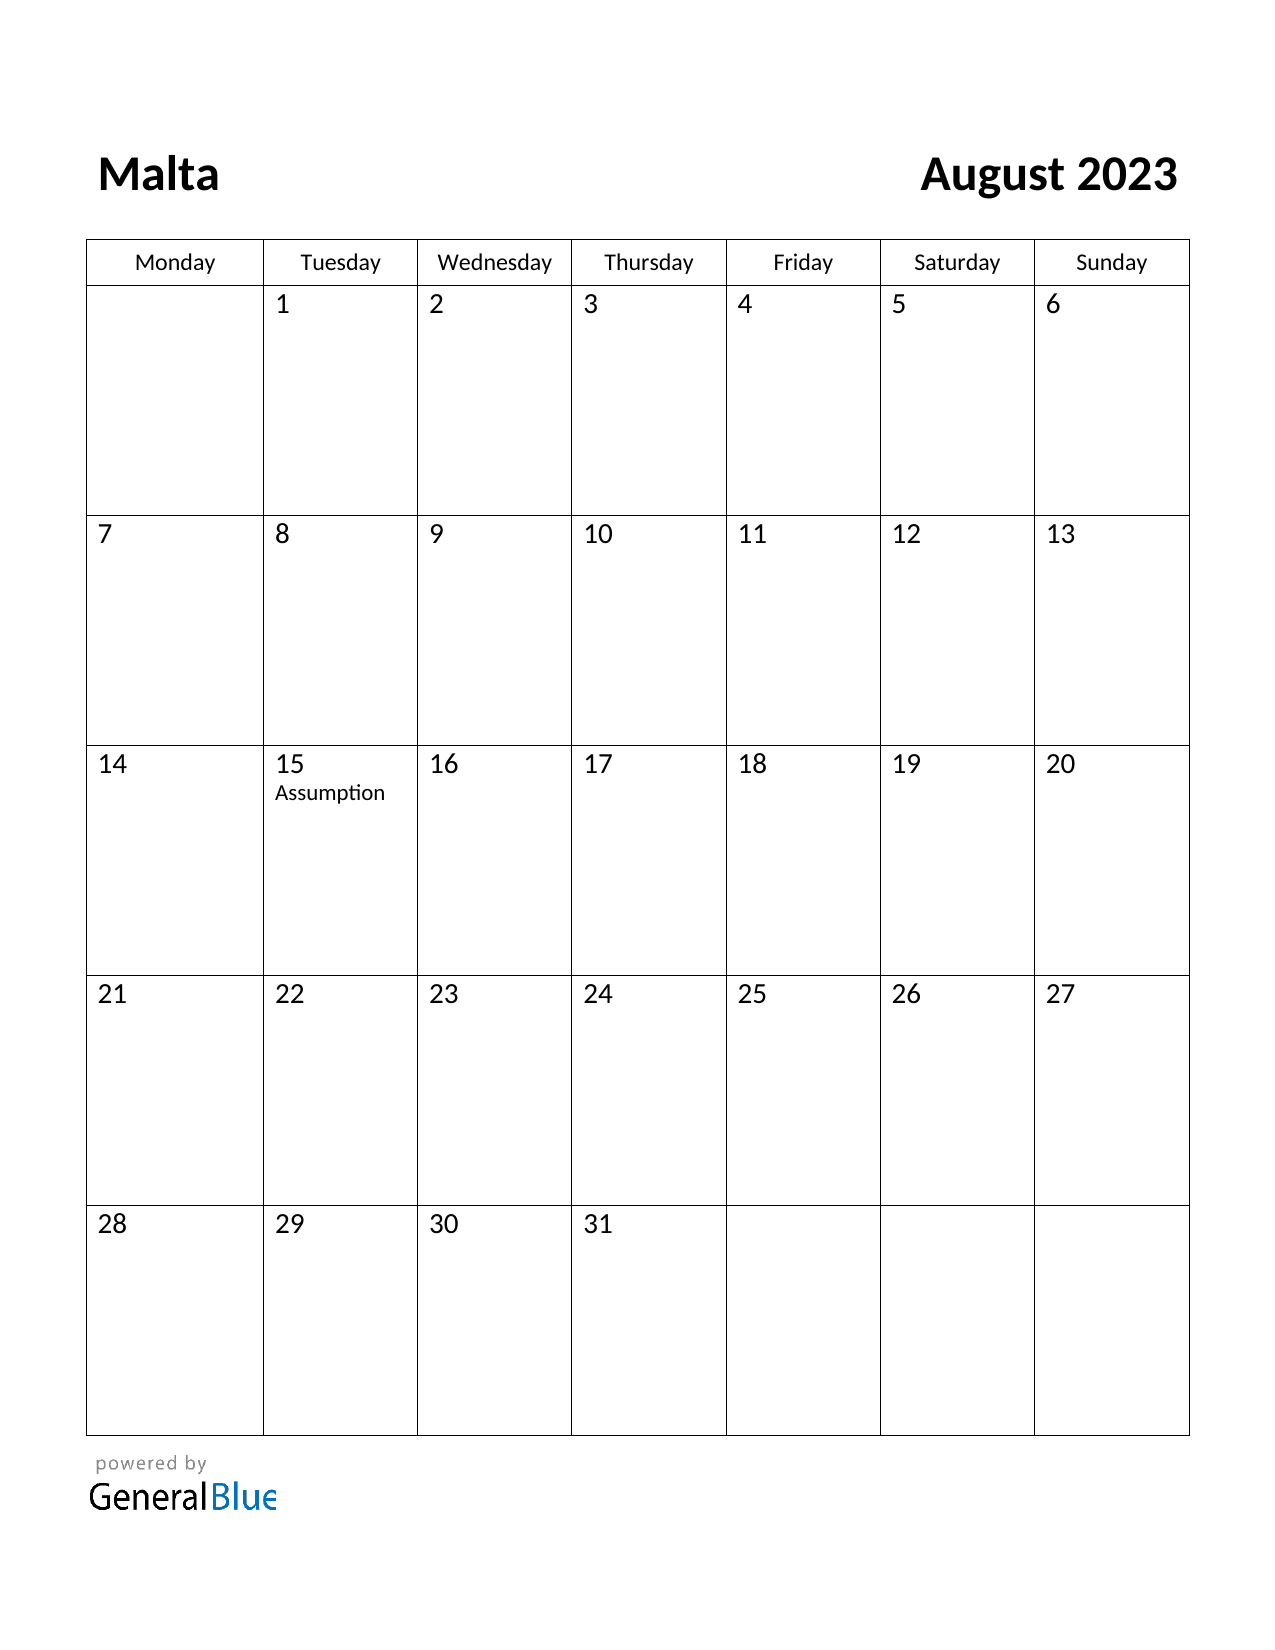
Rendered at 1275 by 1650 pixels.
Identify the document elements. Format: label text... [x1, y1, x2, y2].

picture [88, 1452, 276, 1515]
table_cell [572, 1238, 726, 1434]
table_cell 3 [572, 286, 726, 318]
table_cell [881, 318, 1034, 514]
table_cell 31 [572, 1206, 726, 1238]
table_cell Sunday [1035, 240, 1189, 284]
table_cell Tuesday [264, 240, 417, 284]
table_cell [1035, 778, 1189, 974]
table_cell 26 [881, 976, 1034, 1008]
table_cell 4 [727, 286, 880, 318]
table_cell [264, 318, 417, 514]
table_cell [87, 318, 263, 514]
table_cell 18 [727, 746, 880, 778]
table_cell 9 [418, 516, 571, 548]
table_cell 12 [881, 516, 1034, 548]
table_cell [418, 548, 571, 744]
table_cell 7 [87, 516, 263, 548]
table_cell [1035, 548, 1189, 744]
table_cell [264, 1008, 417, 1204]
table_cell 1 [264, 286, 417, 318]
table_cell 19 [881, 746, 1034, 778]
table_cell 23 [418, 976, 571, 1008]
table_cell [87, 1008, 263, 1204]
table_cell [1035, 318, 1189, 514]
table_cell [727, 1238, 880, 1434]
table_cell [572, 778, 726, 974]
table_cell 2 [418, 286, 571, 318]
table_cell 22 [264, 976, 417, 1008]
table_cell [418, 318, 571, 514]
table_cell 15 [264, 746, 417, 778]
table_cell 13 [1035, 516, 1189, 548]
table_cell [418, 778, 571, 974]
table_cell 5 [881, 286, 1034, 318]
table_cell Thursday [572, 240, 726, 284]
table_cell 20 [1035, 746, 1189, 778]
table_cell 24 [572, 976, 726, 1008]
table_cell [881, 1206, 1034, 1238]
table_cell Assumption [264, 778, 417, 974]
table_cell 25 [727, 976, 880, 1008]
table_cell [264, 1238, 417, 1434]
table_cell 8 [264, 516, 417, 548]
table_cell [572, 318, 726, 514]
table_cell [881, 1008, 1034, 1204]
table_cell [418, 1238, 571, 1434]
table_cell [881, 548, 1034, 744]
table_cell 21 [87, 976, 263, 1008]
table_cell [87, 1238, 263, 1434]
table_cell 28 [87, 1206, 263, 1238]
table_cell [572, 1008, 726, 1204]
table_cell [1035, 1238, 1189, 1434]
table_cell 30 [418, 1206, 571, 1238]
table_cell 29 [264, 1206, 417, 1238]
table_cell [881, 1238, 1034, 1434]
table_cell [87, 548, 263, 744]
table_cell 6 [1035, 286, 1189, 318]
table_cell 16 [418, 746, 571, 778]
table_cell Wednesday [418, 240, 571, 284]
table_cell 11 [727, 516, 880, 548]
table_cell [727, 548, 880, 744]
table_cell [727, 318, 880, 514]
table_header Malta [86, 105, 572, 239]
table_cell [1035, 1206, 1189, 1238]
table_cell [87, 778, 263, 974]
table_cell 17 [572, 746, 726, 778]
table_cell 14 [87, 746, 263, 778]
table_cell 10 [572, 516, 726, 548]
table_cell [86, 1436, 1189, 1534]
table_cell [264, 548, 417, 744]
table_cell Friday [727, 240, 880, 284]
table_cell 27 [1035, 976, 1189, 1008]
table_cell [1035, 1008, 1189, 1204]
table_cell [727, 1008, 880, 1204]
table_cell [727, 778, 880, 974]
table_cell [87, 286, 263, 318]
table_cell [572, 548, 726, 744]
table_cell [418, 1008, 571, 1204]
table_cell Monday [87, 240, 263, 284]
table_cell [881, 778, 1034, 974]
table_header August 2023 [572, 105, 1189, 239]
table_cell [727, 1206, 880, 1238]
table_cell Saturday [881, 240, 1034, 284]
